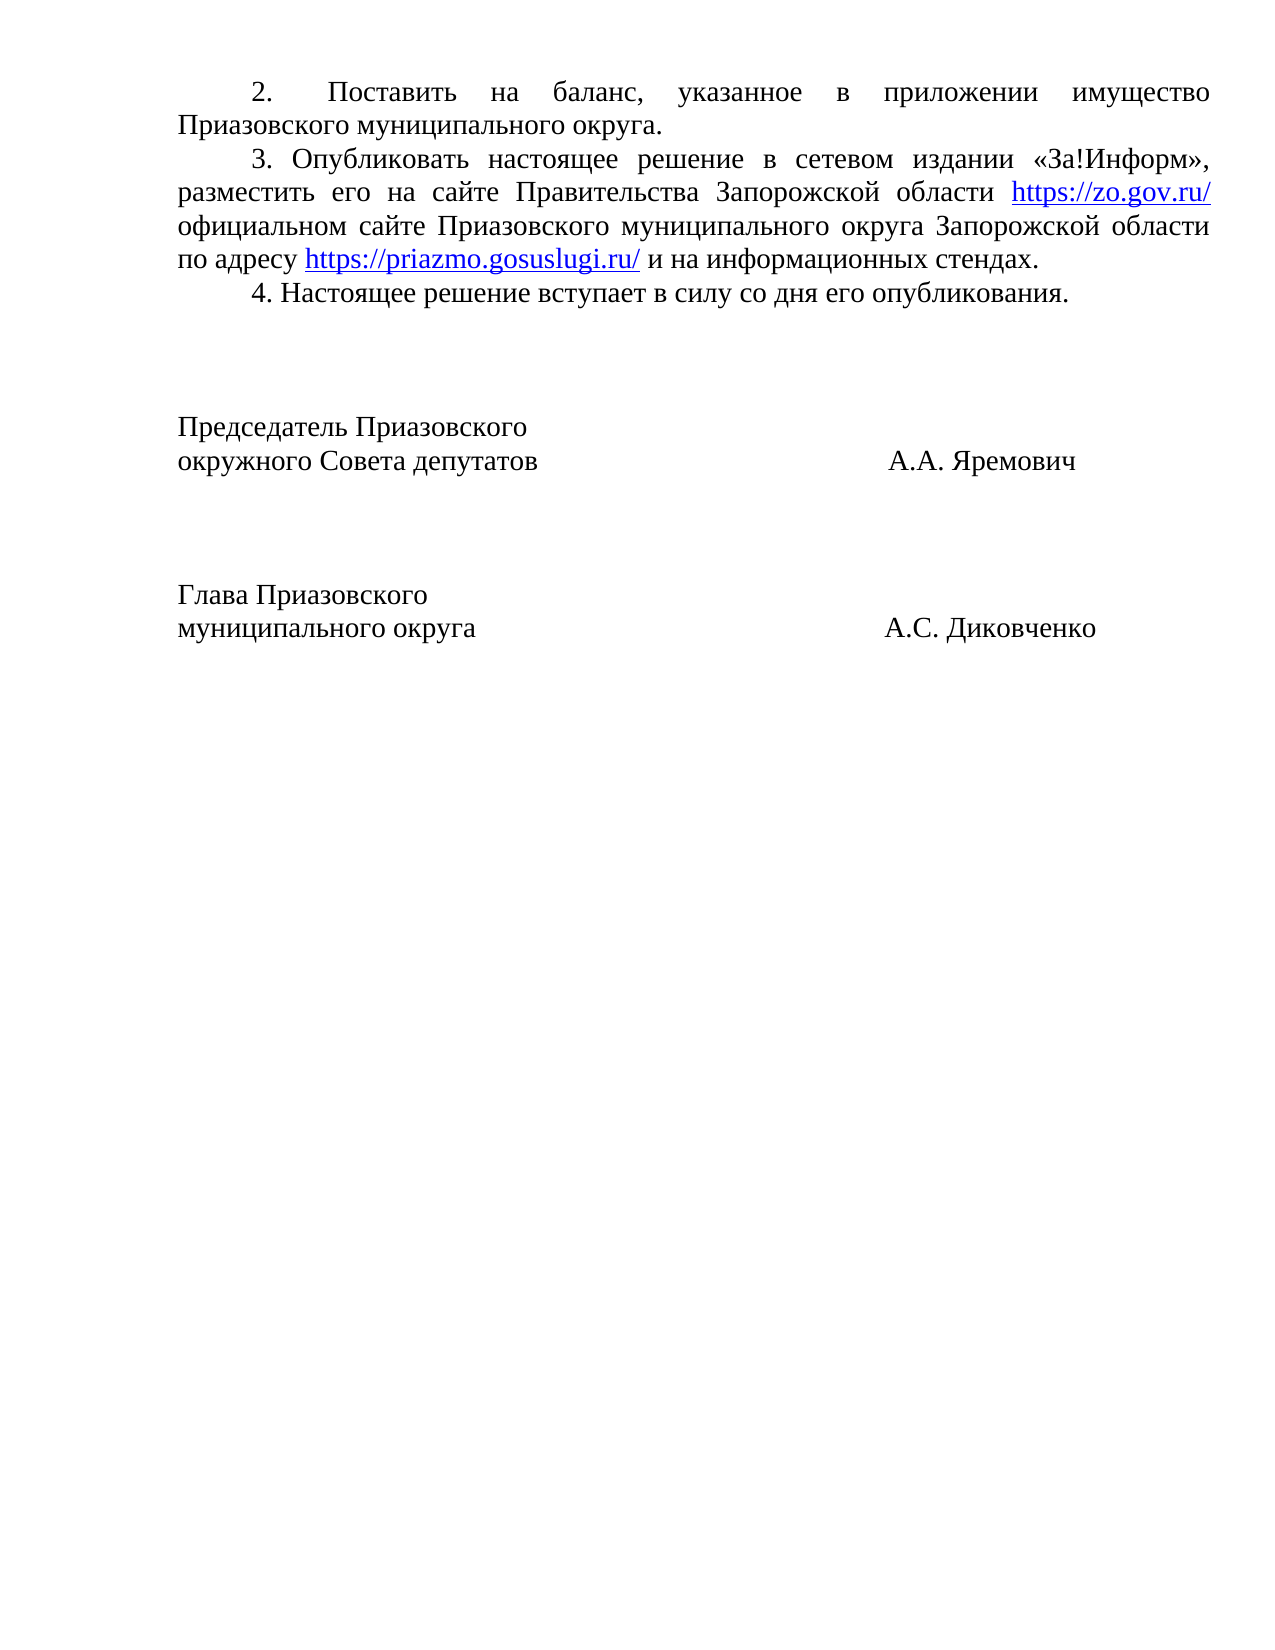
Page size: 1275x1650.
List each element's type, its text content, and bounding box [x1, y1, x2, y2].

list Поставить на баланс, указанное в приложении имущество Приазовского муниципального округа. [177, 74, 1211, 141]
text Глава Приазовского [177, 577, 1211, 611]
text 4. Настоящее решение вступает в силу со дня его опубликования. [177, 275, 1211, 309]
text Председатель Приазовского [177, 409, 1211, 443]
text муниципального округа А.С. Диковченко [177, 611, 1211, 644]
text 3. Опубликовать настоящее решение в сетевом издании «За!Информ», разместить его на сайте Правительства Запорожской области https://zo.gov.ru/ официальном сайте Приазовского муниципального округа Запорожской области по адресу https://priazmo.gosuslugi.ru/ и на информационных стендах. [177, 141, 1211, 275]
text окружного Совета депутатов А.А. Яремович [177, 443, 1211, 476]
